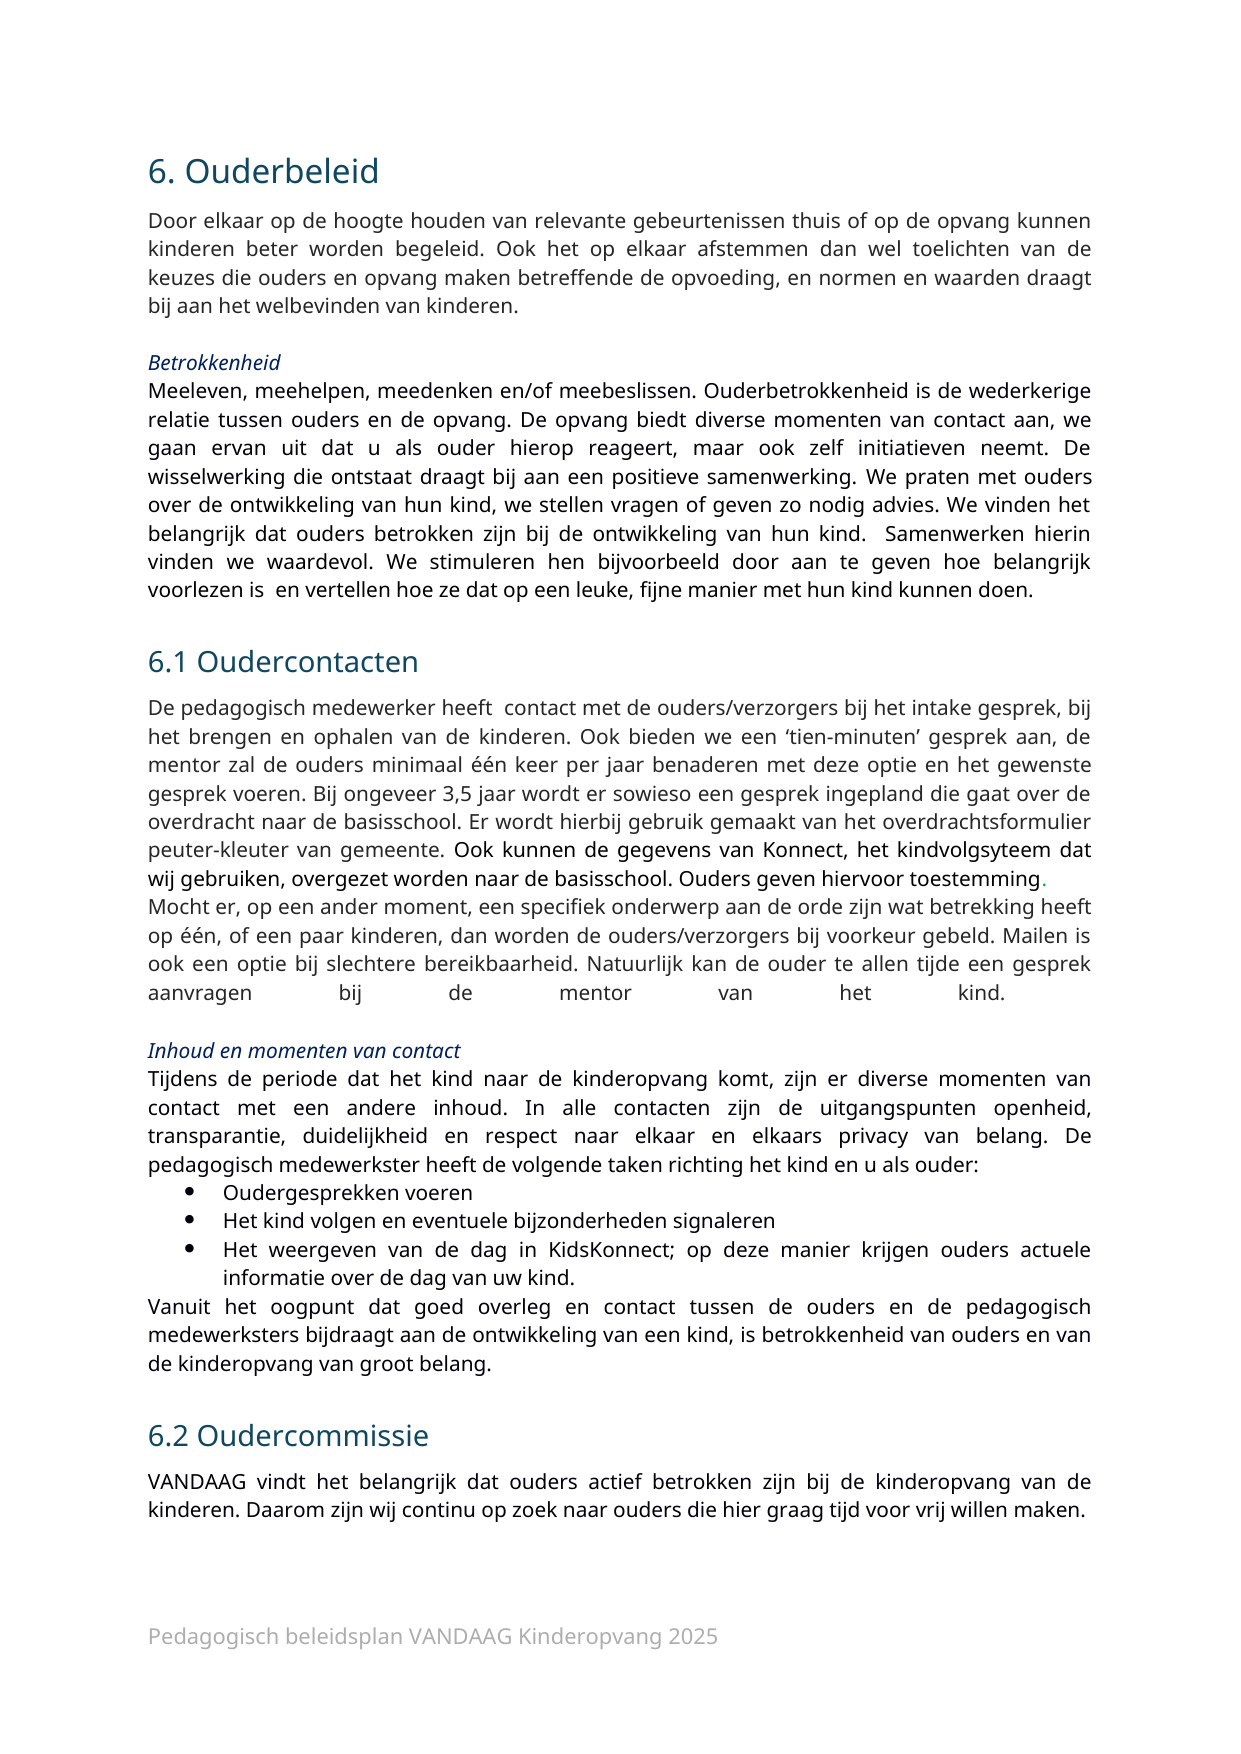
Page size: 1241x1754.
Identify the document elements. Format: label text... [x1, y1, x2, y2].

text Door elkaar op de hoogte houden van relevante gebeurtenissen thuis of op de opvang kunnen kinderen beter worden begeleid. Ook het op elkaar afstemmen dan wel toelichten van de keuzes die ouders en opvang maken betreffende de opvoeding, en normen en waarden draagt bij aan het welbevinden van kinderen. [148, 206, 1093, 319]
text Mocht er, op een ander moment, een specifiek onderwerp aan de orde zijn wat betrekking heeft op één, of een paar kinderen, dan worden de ouders/verzorgers bij voorkeur gebeld. Mailen is ook een optie bij slechtere bereikbaarheid. Natuurlijk kan de ouder te allen tijde een gesprek aanvragen bij de mentor van het kind. [148, 892, 1093, 1036]
list Het kind volgen en eventuele bijzonderheden signaleren [185, 1207, 1093, 1235]
list Het weergeven van de dag in KidsKonnect; op deze manier krijgen ouders actuele informatie over de dag van uw kind. [185, 1235, 1093, 1292]
text VANDAAG vindt het belangrijk dat ouders actief betrokken zijn bij de kinderopvang van de kinderen. Daarom zijn wij continu op zoek naar ouders die hier graag tijd voor vrij willen maken. [148, 1467, 1093, 1524]
text Vanuit het oogpunt dat goed overleg en contact tussen de ouders en de pedagogisch medewerksters bijdraagt aan de ontwikkeling van een kind, is betrokkenheid van ouders en van de kinderopvang van groot belang. [148, 1292, 1093, 1377]
text Betrokkenheid Meeleven, meehelpen, meedenken en/of meebeslissen. Ouderbetrokkenheid is de wederkerige relatie tussen ouders en de opvang. De opvang biedt diverse momenten van contact aan, we gaan ervan uit dat u als ouder hierop reageert, maar ook zelf initiatieven neemt. De wisselwerking die ontstaat draagt bij aan een positieve samenwerking. We praten met ouders over de ontwikkeling van hun kind, we stellen vragen of geven zo nodig advies. We vinden het belangrijk dat ouders betrokken zijn bij de ontwikkeling van hun kind. Samenwerken hierin vinden we waardevol. We stimuleren hen bijvoorbeeld door aan te geven hoe belangrijk voorlezen is en vertellen hoe ze dat op een leuke, fijne manier met hun kind kunnen doen. [148, 348, 1093, 604]
list Oudergesprekken voeren [185, 1178, 1093, 1207]
text Tijdens de periode dat het kind naar de kinderopvang komt, zijn er diverse momenten van contact met een andere inhoud. In alle contacten zijn de uitgangspunten openheid, transparantie, duidelijkheid en respect naar elkaar en elkaars privacy van belang. De pedagogisch medewerkster heeft de volgende taken richting het kind en u als ouder: [148, 1064, 1093, 1178]
text Inhoud en momenten van contact [148, 1036, 1093, 1064]
subtitle 6. Ouderbeleid [148, 148, 1093, 193]
subtitle 6.2 Oudercommissie [148, 1415, 1093, 1454]
subtitle 6.1 Oudercontacten [148, 641, 1093, 681]
text De pedagogisch medewerker heeft contact met de ouders/verzorgers bij het intake gesprek, bij het brengen en ophalen van de kinderen. Ook bieden we een ‘tien-minuten’ gesprek aan, de mentor zal de ouders minimaal één keer per jaar benaderen met deze optie en het gewenste gesprek voeren. Bij ongeveer 3,5 jaar wordt er sowieso een gesprek ingepland die gaat over de overdracht naar de basisschool. Er wordt hierbij gebruik gemaakt van het overdrachtsformulier peuter-kleuter van gemeente. Ook kunnen de gegevens van Konnect, het kindvolgsyteem dat wij gebruiken, overgezet worden naar de basisschool. Ouders geven hiervoor toestemming. [148, 693, 1093, 892]
